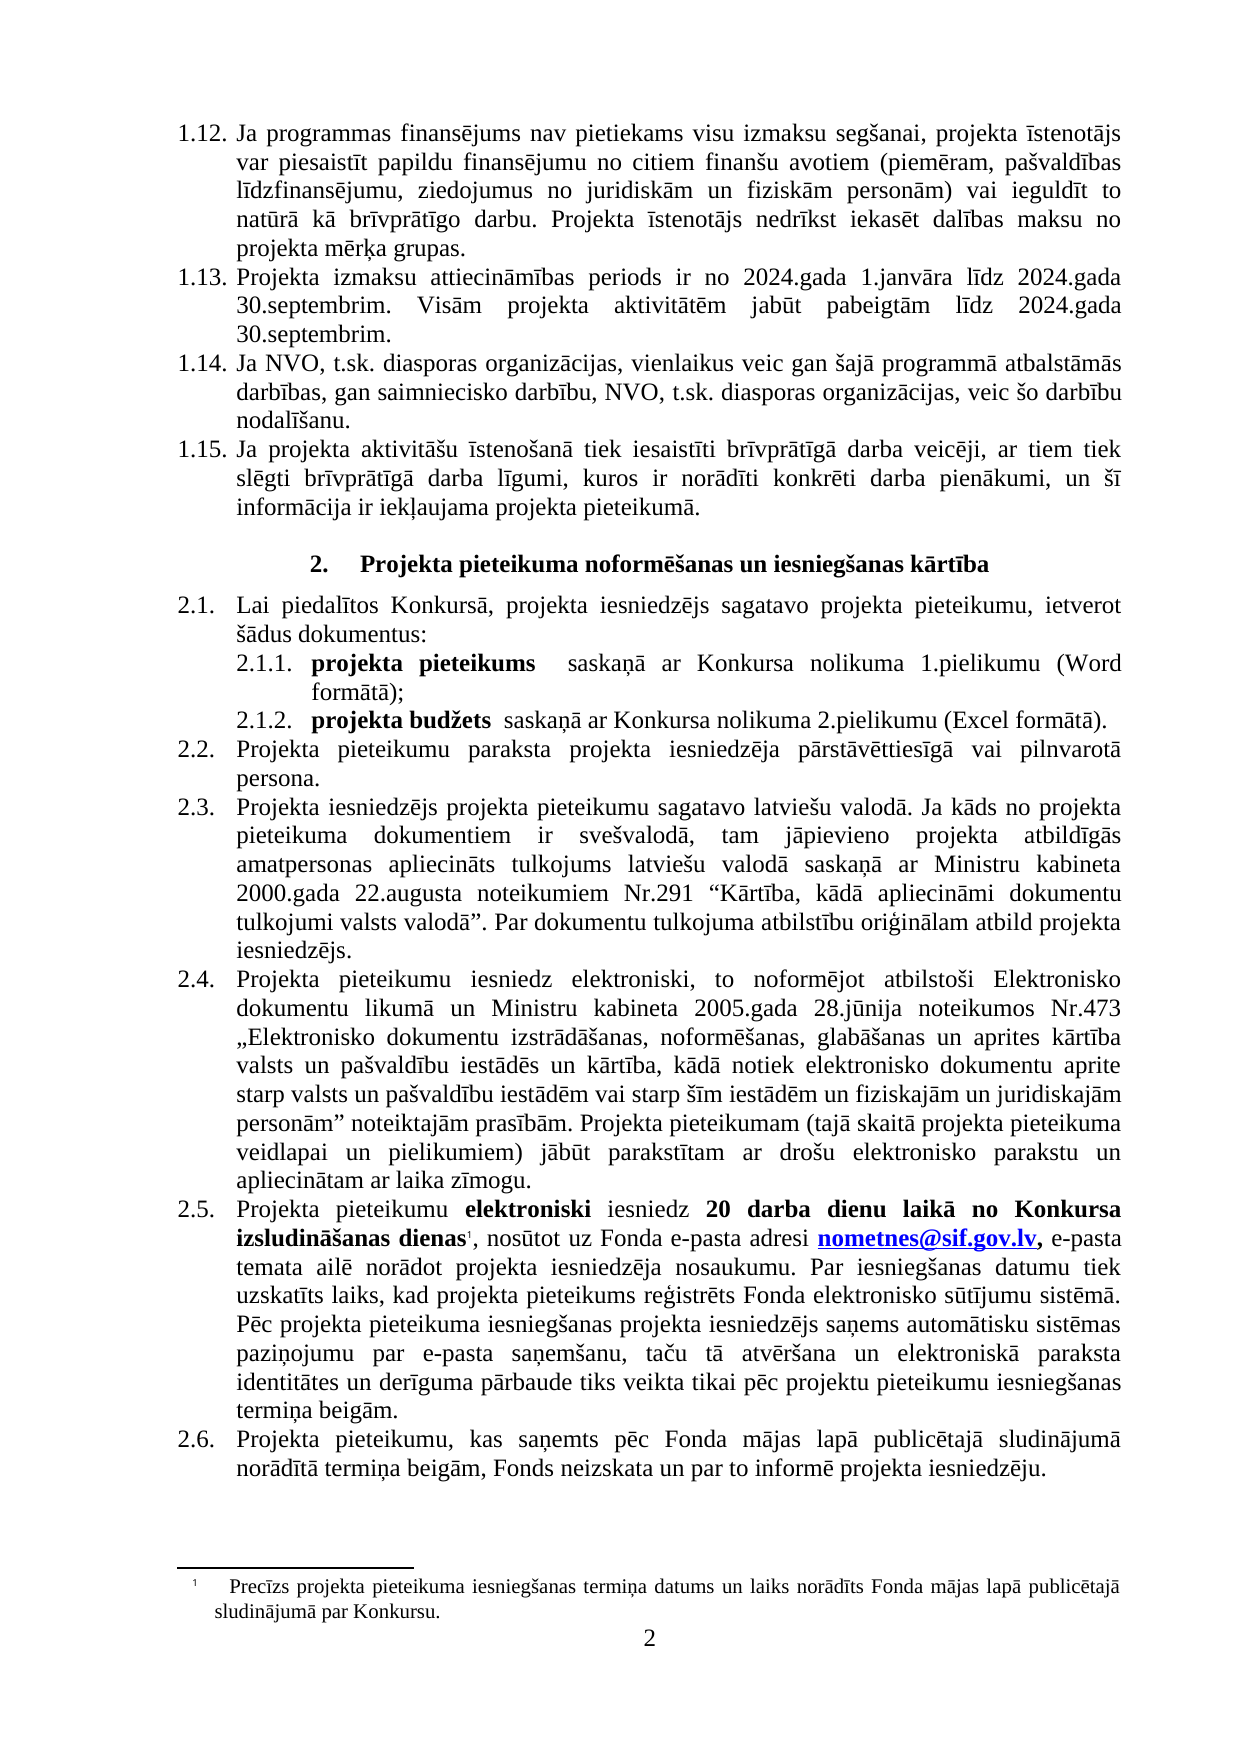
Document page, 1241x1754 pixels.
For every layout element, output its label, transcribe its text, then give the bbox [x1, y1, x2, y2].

list Projekta pieteikumu elektroniski iesniedz 20 darba dienu laikā no Konkursa izsludināšanas dienas, nosūtot uz Fonda e-pasta adresi nometnes@sif.gov.lv, e-pasta temata ailē norādot projekta iesniedzēja nosaukumu. Par iesniegšanas datumu tiek uzskatīts laiks, kad projekta pieteikums reģistrēts Fonda elektronisko sūtījumu sistēmā. Pēc projekta pieteikuma iesniegšanas projekta iesniedzējs saņems automātisku sistēmas paziņojumu par e-pasta saņemšanu, taču tā atvēršana un elektroniskā paraksta identitātes un derīguma pārbaude tiks veikta tikai pēc projektu pieteikumu iesniegšanas termiņa beigām. [177, 1194, 1122, 1424]
list Projekta izmaksu attiecināmības periods ir no 2024.gada 1.janvāra līdz 2024.gada 30.septembrim. Visām projekta aktivitātēm jabūt pabeigtām līdz 2024.gada 30.septembrim. [177, 262, 1122, 348]
list projekta budžets saskaņā ar Konkursa nolikuma 2.pielikumu (Excel formātā). [236, 706, 1122, 734]
list Projekta pieteikuma noformēšanas un iesniegšanas kārtība [177, 549, 1122, 578]
list Projekta pieteikumu iesniedz elektroniski, to noformējot atbilstoši Elektronisko dokumentu likumā un Ministru kabineta 2005.gada 28.jūnija noteikumos Nr.473 „Elektronisko dokumentu izstrādāšanas, noformēšanas, glabāšanas un aprites kārtība valsts un pašvaldību iestādēs un kārtība, kādā notiek elektronisko dokumentu aprite starp valsts un pašvaldību iestādēm vai starp šīm iestādēm un fiziskajām un juridiskajām personām” noteiktajām prasībām. Projekta pieteikumam (tajā skaitā projekta pieteikuma veidlapai un pielikumiem) jābūt parakstītam ar drošu elektronisko parakstu un apliecinātam ar laika zīmogu. [177, 964, 1122, 1194]
list projekta pieteikums saskaņā ar Konkursa nolikuma 1.pielikumu (Word formātā); [236, 648, 1122, 706]
list Projekta pieteikumu paraksta projekta iesniedzēja pārstāvēttiesīgā vai pilnvarotā persona. [177, 734, 1122, 792]
list Projekta iesniedzējs projekta pieteikumu sagatavo latviešu valodā. Ja kāds no projekta pieteikuma dokumentiem ir svešvalodā, tam jāpievieno projekta atbildīgās amatpersonas apliecināts tulkojums latviešu valodā saskaņā ar Ministru kabineta 2000.gada 22.augusta noteikumiem Nr.291 “Kārtība, kādā apliecināmi dokumentu tulkojumi valsts valodā”. Par dokumentu tulkojuma atbilstību oriģinālam atbild projekta iesniedzējs. [177, 792, 1122, 964]
list Lai piedalītos Konkursā, projekta iesniedzējs sagatavo projekta pieteikumu, ietverot šādus dokumentus: [177, 591, 1122, 648]
list Ja projekta aktivitāšu īstenošanā tiek iesaistīti brīvprātīgā darba veicēji, ar tiem tiek slēgti brīvprātīgā darba līgumi, kuros ir norādīti konkrēti darba pienākumi, un šī informācija ir iekļaujama projekta pieteikumā. [177, 434, 1122, 521]
list Ja NVO, t.sk. diasporas organizācijas, vienlaikus veic gan šajā programmā atbalstāmās darbības, gan saimniecisko darbību, NVO, t.sk. diasporas organizācijas, veic šo darbību nodalīšanu. [177, 348, 1122, 434]
list Projekta pieteikumu, kas saņemts pēc Fonda mājas lapā publicētajā sludinājumā norādītā termiņa beigām, Fonds neizskata un par to informē projekta iesniedzēju. [177, 1424, 1122, 1482]
list Ja programmas finansējums nav pietiekams visu izmaksu segšanai, projekta īstenotājs var piesaistīt papildu finansējumu no citiem finanšu avotiem (piemēram, pašvaldības līdzfinansējumu, ziedojumus no juridiskām un fiziskām personām) vai ieguldīt to natūrā kā brīvprātīgo darbu. Projekta īstenotājs nedrīkst iekasēt dalības maksu no projekta mērķa grupas. [177, 118, 1122, 262]
